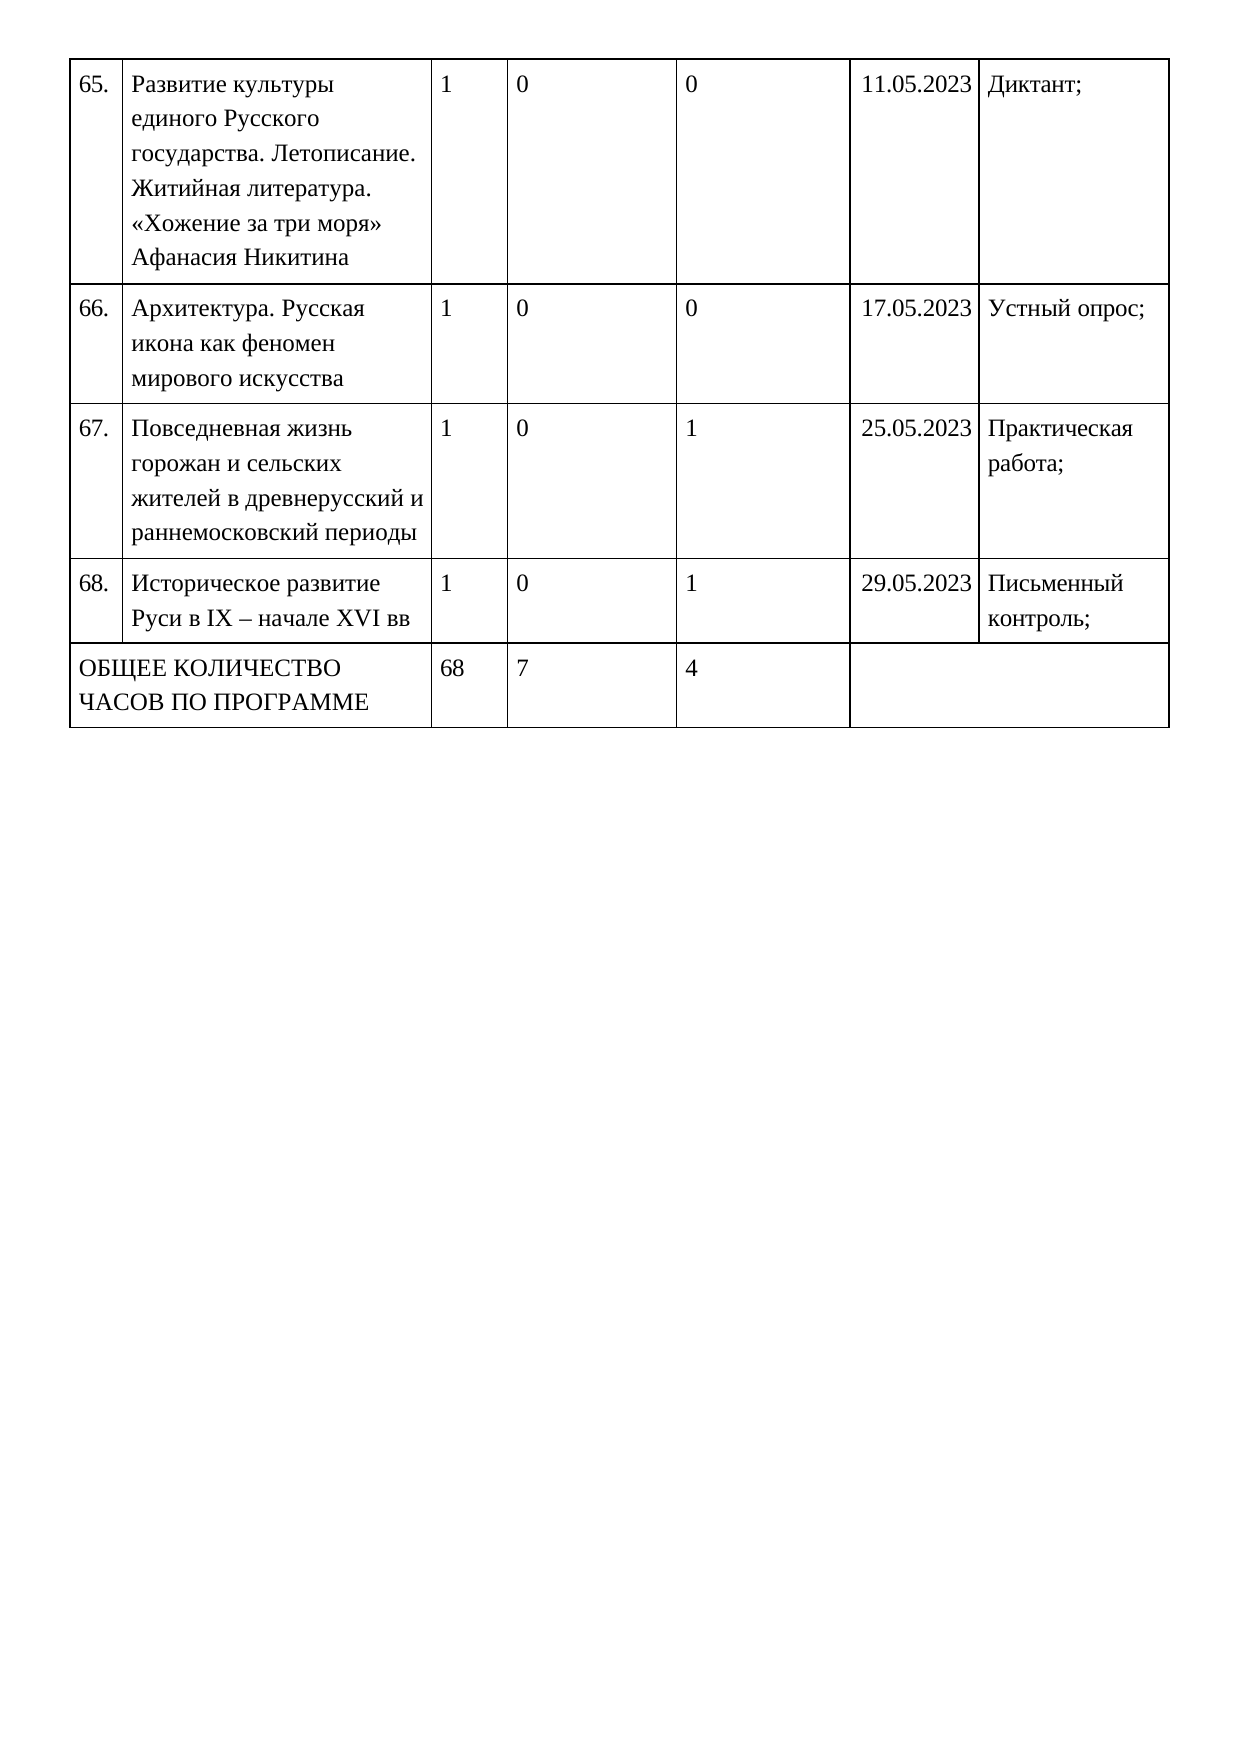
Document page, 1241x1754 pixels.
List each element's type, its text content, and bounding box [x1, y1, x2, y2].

table_cell 0 [508, 285, 676, 403]
table_header 11.05.2023 [851, 60, 978, 283]
table_cell 67. [71, 404, 122, 557]
table_header 1 [432, 60, 507, 283]
table_cell Повседневная жизнь горожан и сельских жителей в древнерусский и раннемосковский периоды [123, 404, 431, 557]
table_cell 1 [677, 404, 849, 557]
table_cell 0 [677, 285, 849, 403]
table_header Диктант; [980, 60, 1168, 283]
table_cell Письменный контроль; [980, 559, 1168, 642]
table_cell ОБЩЕЕ КОЛИЧЕСТВО ЧАСОВ ПО ПРОГРАММЕ [71, 644, 431, 727]
table_cell 29.05.2023 [851, 559, 978, 642]
table_cell 4 [677, 644, 849, 727]
table_header Развитие культуры единого Русского государства. Летописание. Житийная литература. «Хожение за три моря» Афанасия Никитина [123, 60, 431, 283]
table_cell [851, 644, 1168, 727]
table_header 0 [508, 60, 676, 283]
table_header 65. [71, 60, 122, 283]
table_cell 25.05.2023 [851, 404, 978, 557]
table_cell Историческое развитие Руси в IX – начале XVI вв [123, 559, 431, 642]
table_cell 7 [508, 644, 676, 727]
table_cell Архитектура. Русская икона как феномен мирового искусства [123, 285, 431, 403]
table_cell 68. [71, 559, 122, 642]
table_cell 66. [71, 285, 122, 403]
table_cell 68 [432, 644, 507, 727]
table_cell 1 [677, 559, 849, 642]
table_cell Устный опрос; [980, 285, 1168, 403]
table_cell 1 [432, 559, 507, 642]
table_cell 0 [508, 404, 676, 557]
table_cell 0 [508, 559, 676, 642]
table_cell 1 [432, 285, 507, 403]
table_header 0 [677, 60, 849, 283]
table_cell 1 [432, 404, 507, 557]
table_cell 17.05.2023 [851, 285, 978, 403]
table_cell Практическая работа; [980, 404, 1168, 557]
